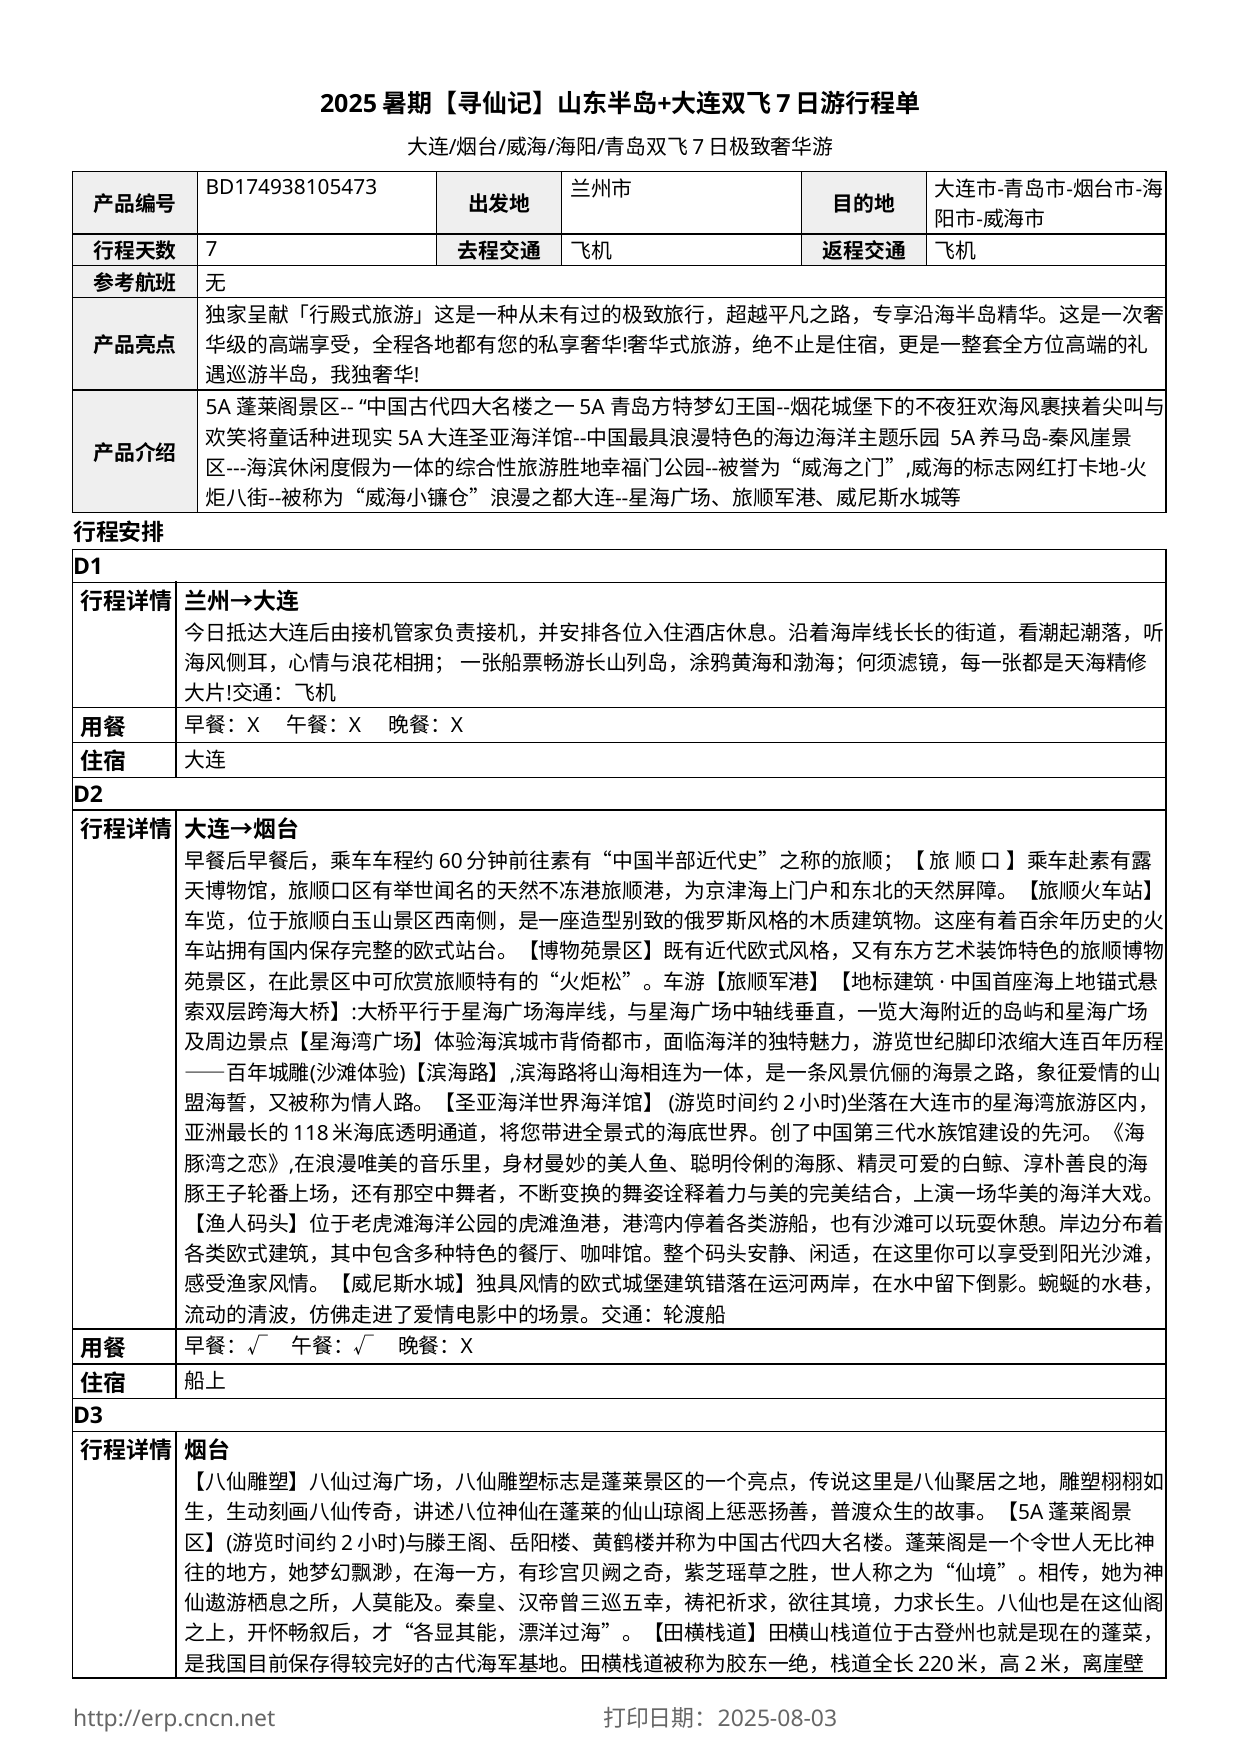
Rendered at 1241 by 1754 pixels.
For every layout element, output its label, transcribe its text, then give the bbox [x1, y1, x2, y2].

table_cell 用餐 [73, 1330, 175, 1363]
table_cell 无 [198, 266, 1165, 296]
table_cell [177, 1432, 1165, 1677]
table_cell 返程交通 [802, 235, 926, 265]
table_cell 早餐：X 午餐：X 晚餐：X [177, 708, 1165, 742]
table_cell 住宿 [73, 743, 175, 776]
table_header BD174938105473 [198, 172, 436, 233]
table_cell 5A 蓬莱阁景区-- “中国古代四大名楼之一 [198, 391, 1165, 512]
table_cell 产品亮点 [73, 298, 197, 389]
table_cell 独家呈献「行殿式旅游」 [198, 298, 1165, 389]
table_cell 行程详情 [73, 1432, 175, 1677]
table_cell D2 [73, 778, 1165, 809]
table_cell 用餐 [73, 708, 175, 742]
table_header 目的地 [802, 172, 926, 233]
text 2025暑期【寻仙记】山东半岛+大连双飞7日游行程单 [73, 83, 1167, 119]
table_cell 船上 [177, 1365, 1165, 1398]
table_cell 行程详情 [73, 811, 175, 1328]
table_cell 住宿 [73, 1365, 175, 1398]
table_cell 飞机 [927, 235, 1165, 265]
table_cell 大连 [177, 743, 1165, 776]
text 大连/烟台/威海/海阳/青岛双飞7日极致奢华游 [73, 130, 1167, 160]
table_cell 7 [198, 235, 436, 265]
table_cell D3 [73, 1399, 1165, 1431]
table_cell 飞机 [562, 235, 801, 265]
table_header D1 [73, 550, 1165, 581]
table_header 产品编号 [73, 172, 197, 233]
text 行程安排 [73, 514, 1167, 547]
table_cell 产品介绍 [73, 391, 197, 512]
table_cell 兰州→大连 今日抵达大连后由接机管家负责接机，并安排各位入住酒店休息。 [177, 583, 1165, 707]
table_header 出发地 [437, 172, 561, 233]
table_cell 行程天数 [73, 235, 197, 265]
table_cell 大连→烟台 早餐后早餐后，乘车车程约60分钟前往素有“中国半部近代史”之称的旅顺； [177, 811, 1165, 1328]
table_cell 行程详情 [73, 583, 175, 707]
table_cell 参考航班 [73, 266, 197, 296]
table_cell 早餐：√ 午餐：√ 晚餐：X [177, 1330, 1165, 1363]
table_cell 去程交通 [437, 235, 561, 265]
table_header 大连市-青岛市-烟台市-海阳市-威海市 [927, 172, 1165, 233]
table_header 兰州市 [562, 172, 801, 233]
